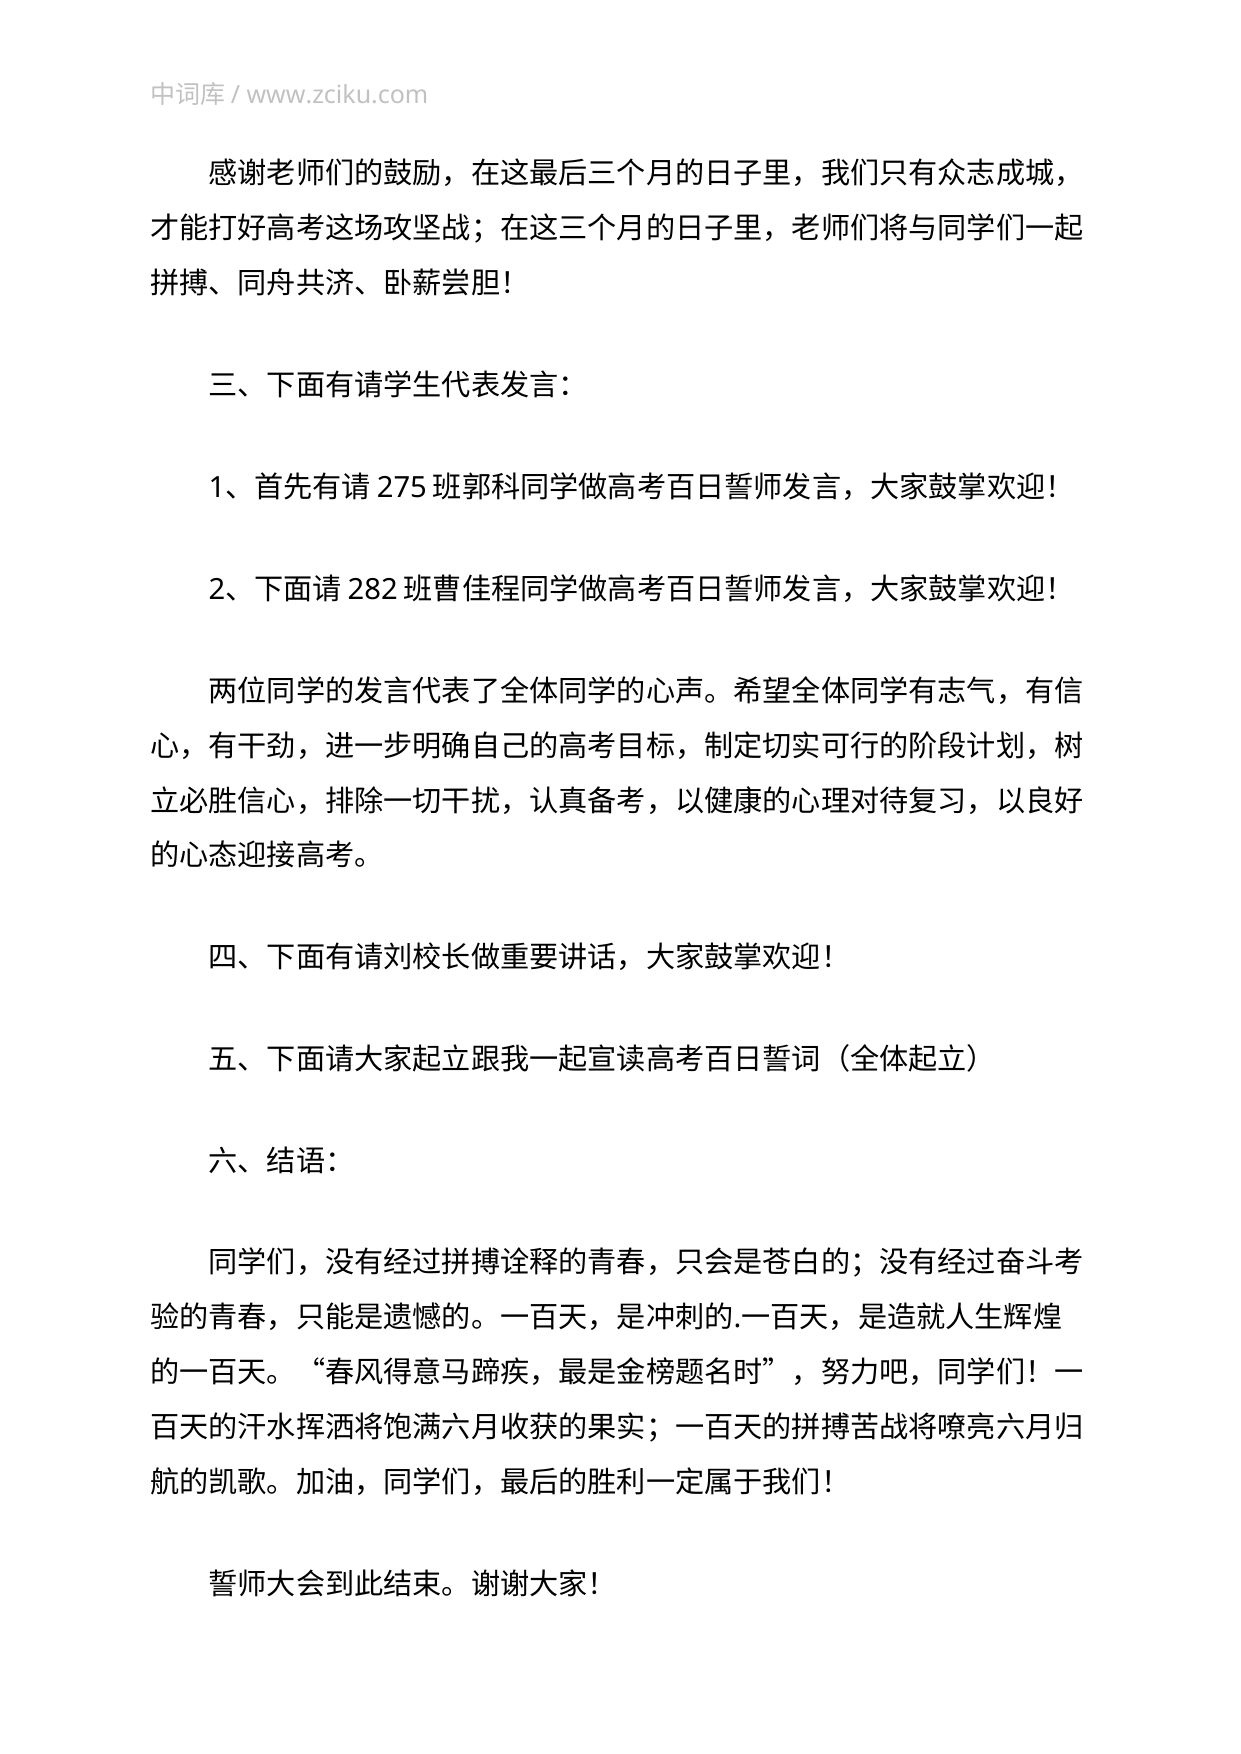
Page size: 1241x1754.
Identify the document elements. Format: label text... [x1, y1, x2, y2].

text 三、下面有请学生代表发言： [150, 362, 1090, 404]
text 四、下面有请刘校长做重要讲话，大家鼓掌欢迎！ [150, 934, 1090, 976]
text 五、下面请大家起立跟我一起宣读高考百日誓词（全体起立） [150, 1036, 1090, 1078]
text 两位同学的发言代表了全体同学的心声。希望全体同学有志气，有信心，有干劲，进一步明确自己的高考目标，制定切实可行的阶段计划，树立必胜信心，排除一切干扰，认真备考，以健康的心理对待复习，以良好的心态迎接高考。 [150, 667, 1090, 874]
text 同学们，没有经过拼搏诠释的青春，只会是苍白的；没有经过奋斗考验的青春，只能是遗憾的。一百天，是冲刺的.一百天，是造就人生辉煌的一百天。“春风得意马蹄疾，最是金榜题名时”，努力吧，同学们！一百天的汗水挥洒将饱满六月收获的果实；一百天的拼搏苦战将嘹亮六月归航的凯歌。加油，同学们，最后的胜利一定属于我们！ [150, 1239, 1090, 1501]
text 誓师大会到此结束。谢谢大家！ [150, 1561, 1090, 1603]
text 2、下面请282班曹佳程同学做高考百日誓师发言，大家鼓掌欢迎！ [150, 565, 1090, 608]
text 感谢老师们的鼓励，在这最后三个月的日子里，我们只有众志成城，才能打好高考这场攻坚战；在这三个月的日子里，老师们将与同学们一起拼搏、同舟共济、卧薪尝胆！ [150, 150, 1090, 302]
text 六、结语： [150, 1137, 1090, 1179]
text 1、首先有请275班郭科同学做高考百日誓师发言，大家鼓掌欢迎！ [150, 463, 1090, 506]
